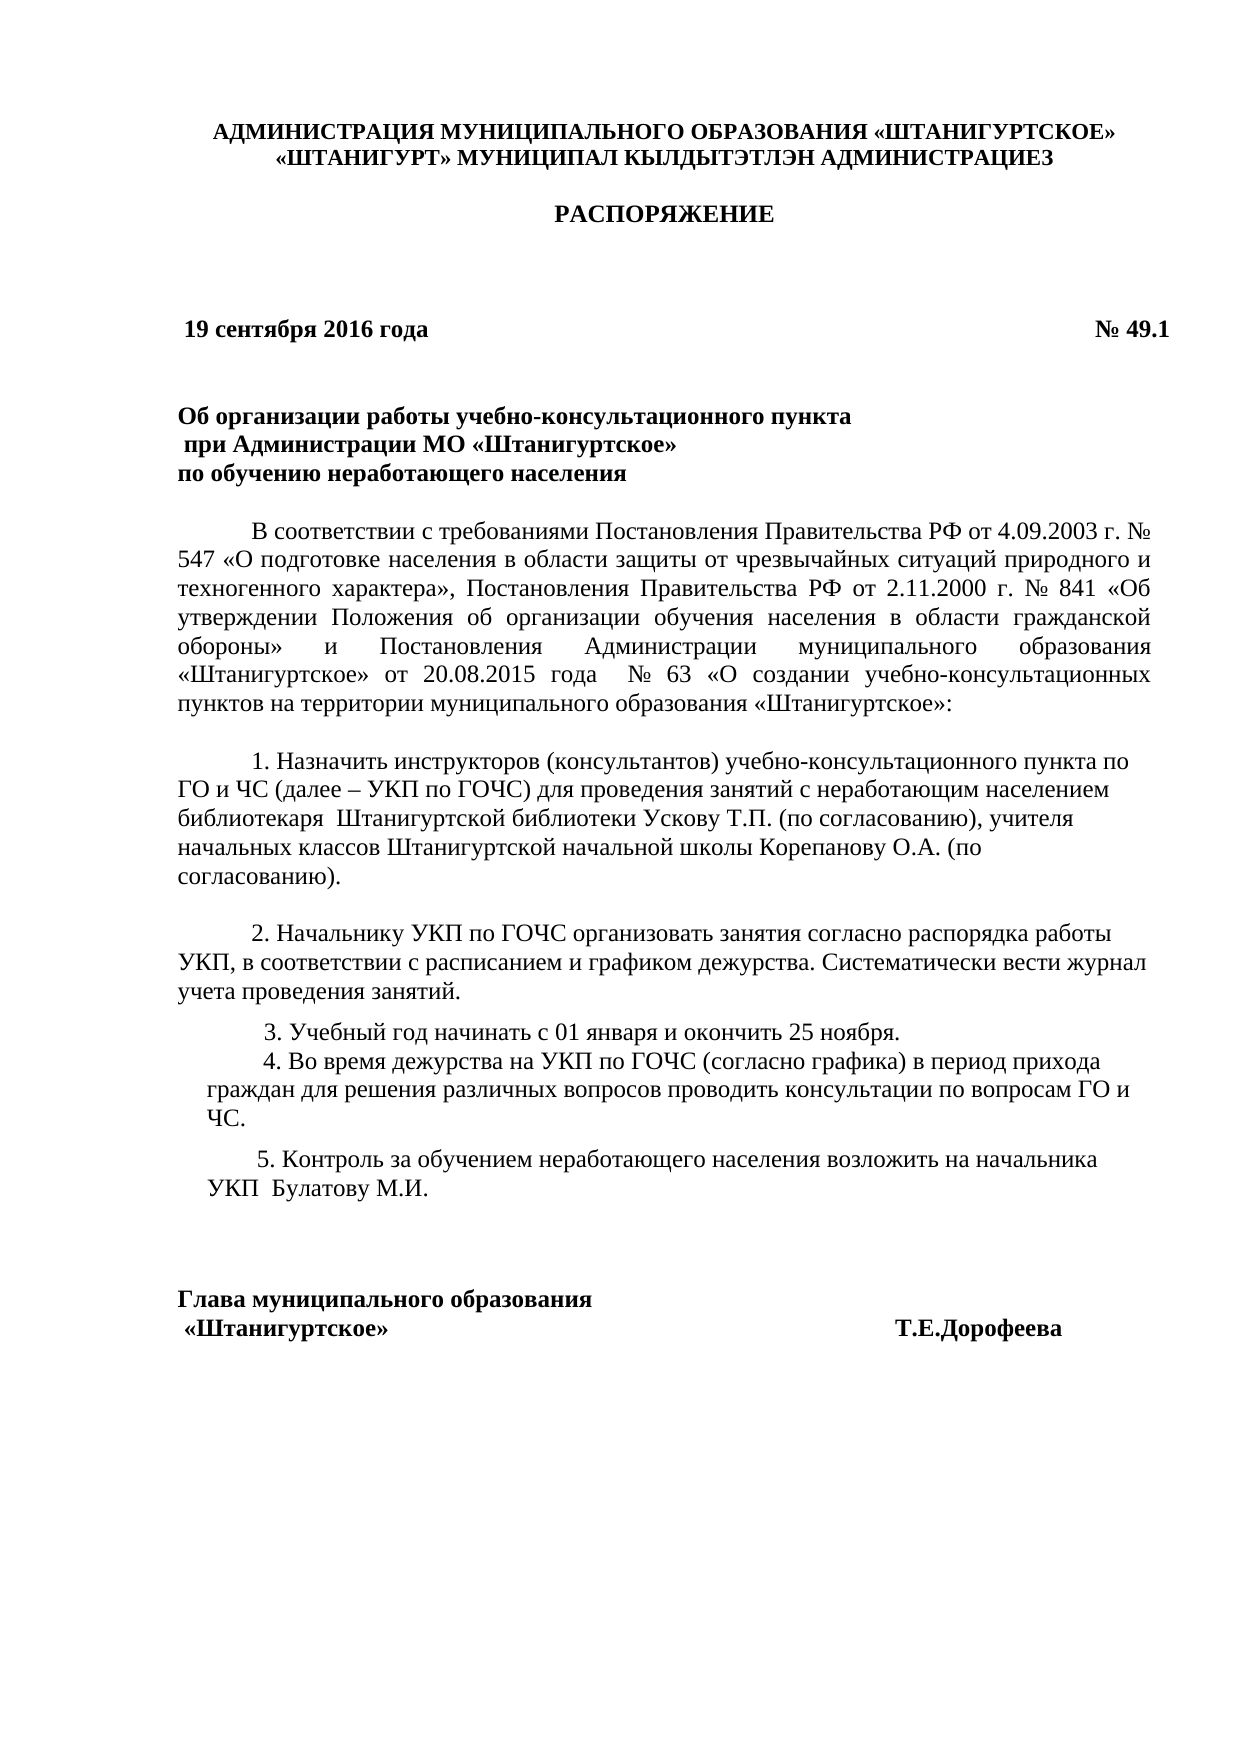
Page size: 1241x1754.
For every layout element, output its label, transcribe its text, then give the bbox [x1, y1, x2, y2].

text 3. Учебный год начинать с 01 января и окончить 25 ноября. [177, 1017, 1152, 1046]
text 1. Назначить инструкторов (консультантов) учебно-консультационного пункта по ГО и ЧС (далее – УКП по ГОЧС) для проведения занятий с неработающим населением библиотекаря Штанигуртской библиотеки Ускову Т.П. (по согласованию), учителя начальных классов Штанигуртской начальной школы Корепанову О.А. (по согласованию). [177, 746, 1152, 889]
text Об организации работы учебно-консультационного пункта [177, 401, 1152, 429]
text по обучению неработающего населения [177, 458, 1152, 487]
text 2. Начальнику УКП по ГОЧС организовать занятия согласно распорядка работы УКП, в соответствии с расписанием и графиком дежурства. Систематически вести журнал учета проведения занятий. [177, 918, 1152, 1004]
text «Штанигуртское» Т.Е.Дорофеева [177, 1313, 1152, 1342]
text при Администрации МО «Штанигуртское» [177, 429, 1152, 458]
table_header 19 сентября 2016 года [166, 315, 664, 343]
text В соответствии с требованиями Постановления Правительства РФ от 4.09.2003 г. № 547 «О подготовке населения в области защиты от чрезвычайных ситуаций природного и техногенного характера», Постановления Правительства РФ от 2.11.2000 г. № 841 «Об утверждении Положения об организации обучения населения в области гражданской обороны» и Постановления Администрации муниципального образования «Штанигуртское» от 20.08.2015 года № 63 «О создании учебно-консультационных пунктов на территории муниципального образования «Штанигуртское»: [177, 516, 1152, 717]
text АДМИНИСТРАЦИЯ МУНИЦИПАЛЬНОГО ОБРАЗОВАНИЯ «ШТАНИГУРТСКОЕ» [177, 118, 1152, 144]
text 4. Во время дежурства на УКП по ГОЧС (согласно графика) в период прихода граждан для решения различных вопросов проводить консультации по вопросам ГО и ЧС. [207, 1046, 1152, 1132]
table_header № 49.1 [664, 315, 1181, 343]
text Глава муниципального образования [177, 1284, 1152, 1313]
subtitle РАСПОРЯЖЕНИЕ [177, 199, 1152, 228]
text 5. Контроль за обучением неработающего населения возложить на начальника УКП Булатову М.И. [207, 1144, 1152, 1202]
text «ШТАНИГУРТ» МУНИЦИПАЛ КЫЛДЫТЭТЛЭН АДМИНИСТРАЦИЕЗ [177, 144, 1152, 171]
